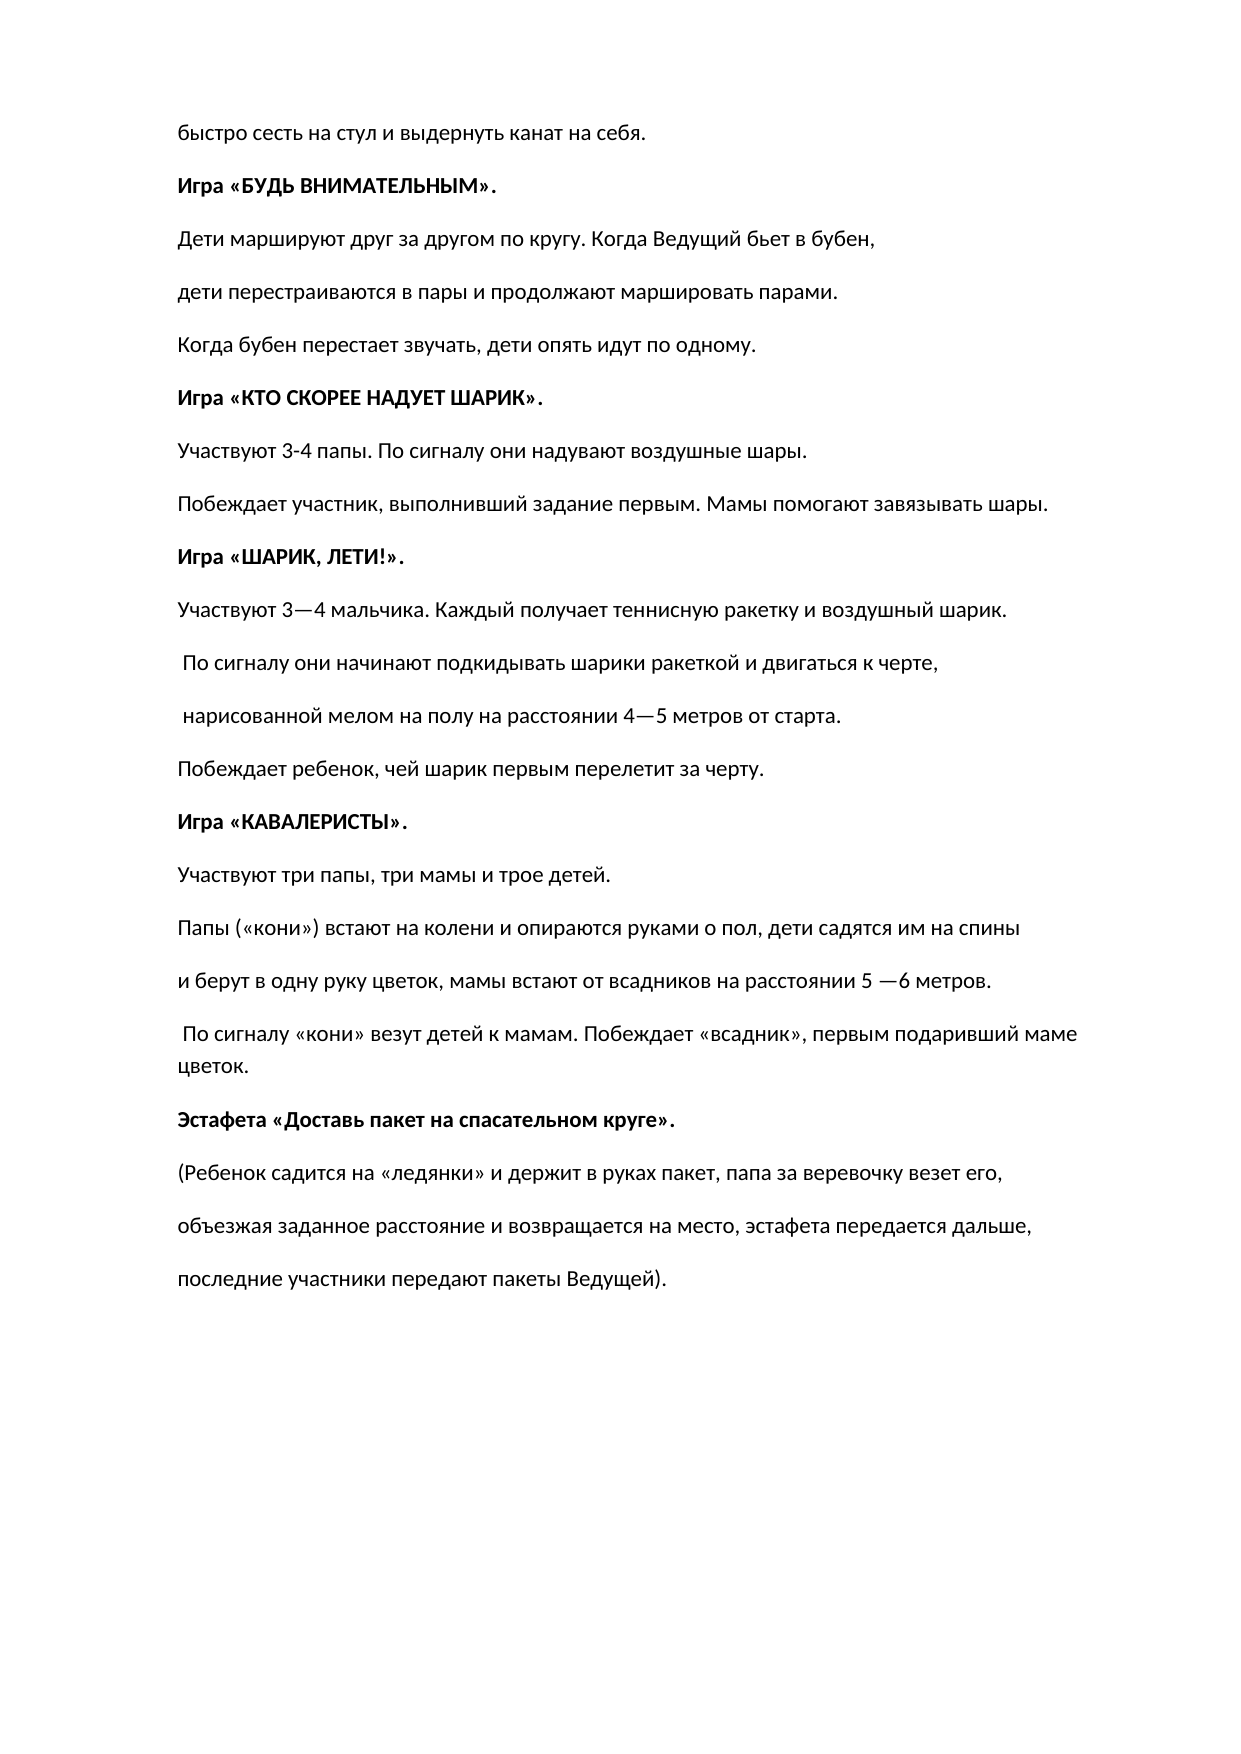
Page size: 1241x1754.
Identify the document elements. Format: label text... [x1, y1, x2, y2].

text По сигналу «кони» везут детей к мамам. Побеждает «всадник», первым подаривший маме цветок. [177, 1019, 1152, 1080]
text Побеждает ребенок, чей шарик первым перелетит за черту. [177, 754, 1152, 782]
text нарисованной мелом на полу на расстоянии 4—5 метров от старта. [177, 701, 1152, 729]
text дети перестраиваются в пары и продолжают маршировать парами. [177, 277, 1152, 305]
text Игра «КТО СКОРЕЕ НАДУЕТ ШАРИК». [177, 383, 1152, 411]
text Когда бубен перестает звучать, дети опять идут по одному. [177, 330, 1152, 358]
text Эстафета «Доставь пакет на спасательном круге». [177, 1105, 1152, 1133]
text Игра «КАВАЛЕРИСТЫ». [177, 807, 1152, 835]
text объезжая заданное расстояние и возвращается на место, эстафета передается дальше, [177, 1211, 1152, 1239]
text Побеждает участник, выполнивший задание первым. Мамы помогают завязывать шары. [177, 489, 1152, 517]
text (Ребенок садится на «ледянки» и держит в руках пакет, папа за веревочку везет его, [177, 1158, 1152, 1186]
text Папы («кони») встают на колени и опираются руками о пол, дети садятся им на спины [177, 913, 1152, 941]
text Участвуют 3—4 мальчика. Каждый получает теннисную ракетку и воздушный шарик. [177, 595, 1152, 623]
text Участвуют 3-4 папы. По сигналу они надувают воздушные шары. [177, 436, 1152, 464]
text Дети маршируют друг за другом по кругу. Когда Ведущий бьет в бубен, [177, 224, 1152, 252]
text По сигналу они начинают подкидывать шарики ракеткой и двигаться к черте, [177, 648, 1152, 676]
text Игра «ШАРИК, ЛЕТИ!». [177, 542, 1152, 570]
text быстро сесть на стул и выдернуть канат на себя. [177, 118, 1152, 146]
text Игра «БУДЬ ВНИМАТЕЛЬНЫМ». [177, 171, 1152, 199]
text и берут в одну руку цветок, мамы встают от всадников на расстоянии 5 —6 метров. [177, 966, 1152, 994]
text Участвуют три папы, три мамы и трое детей. [177, 860, 1152, 888]
text последние участники передают пакеты Ведущей). [177, 1264, 1152, 1292]
